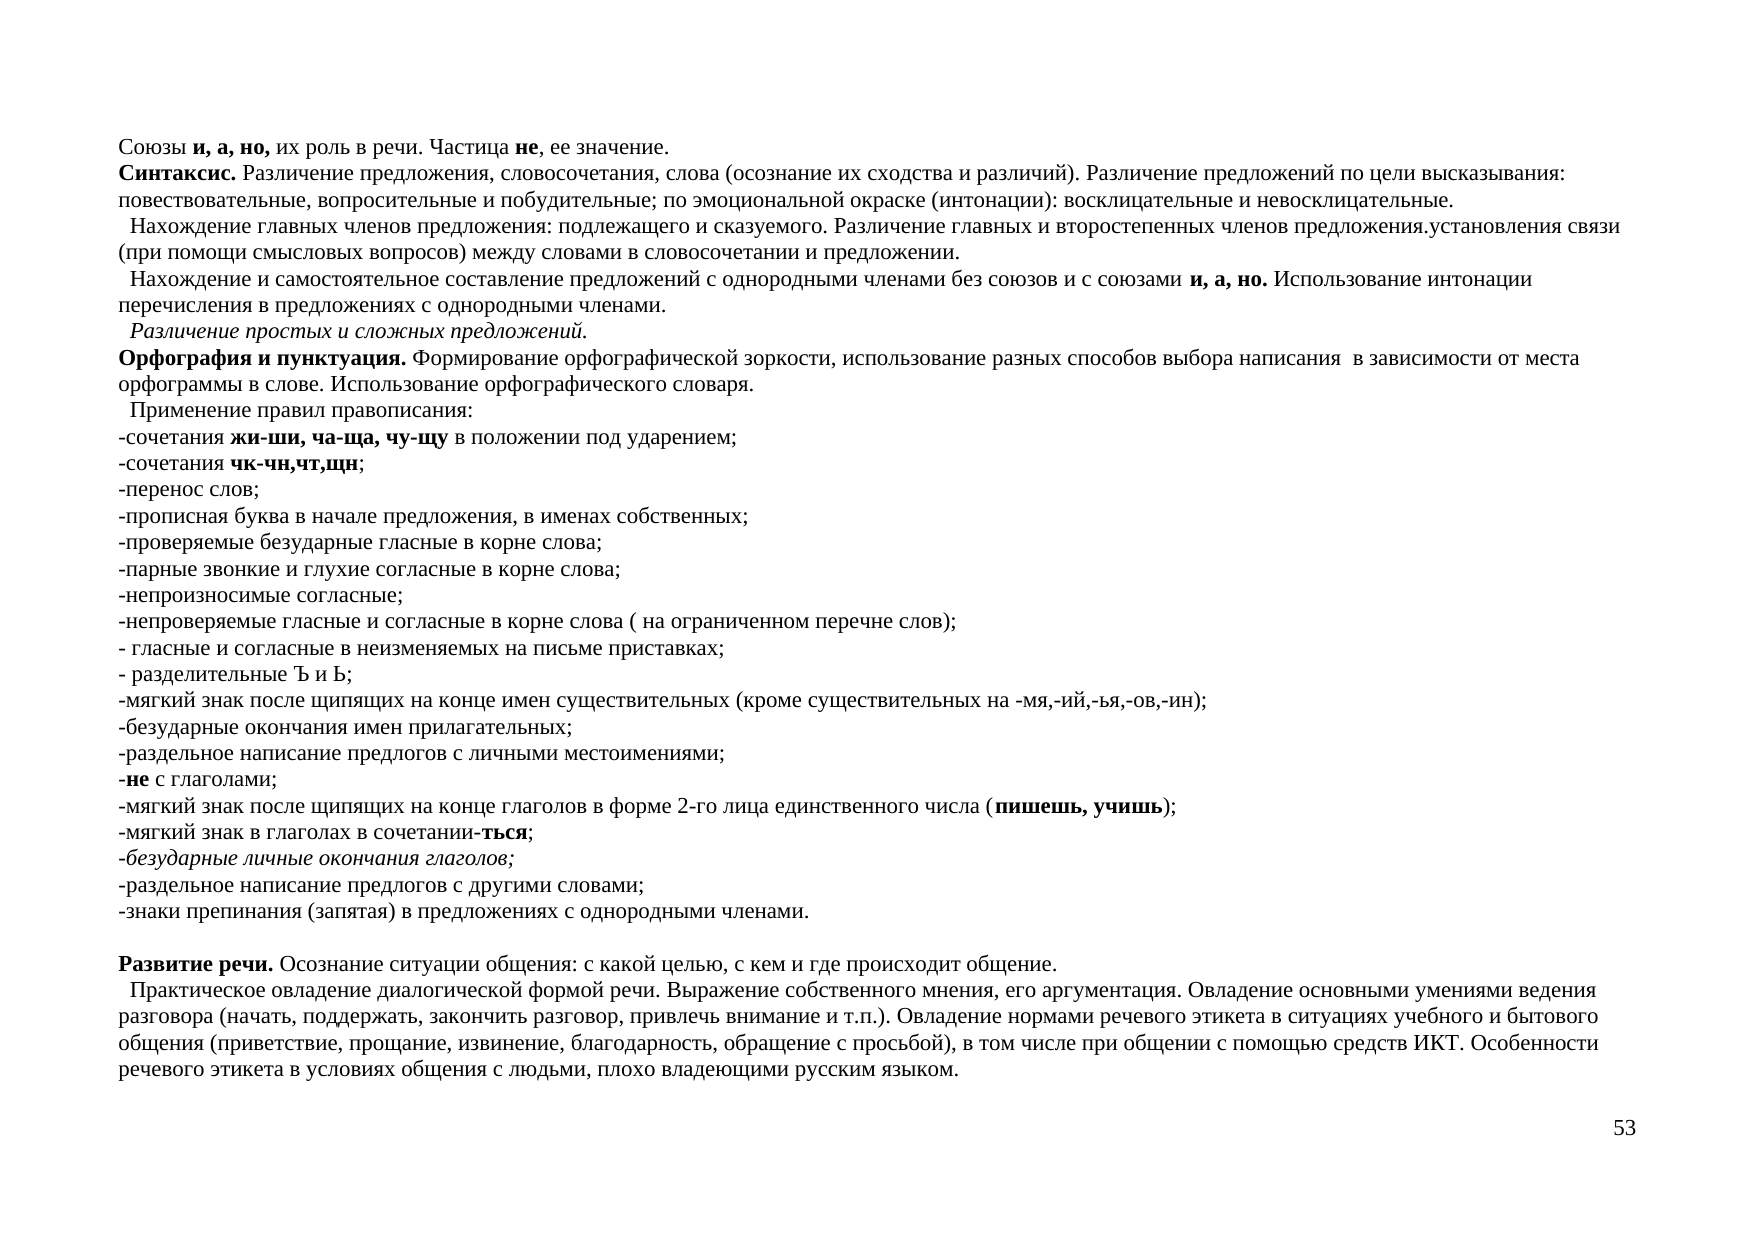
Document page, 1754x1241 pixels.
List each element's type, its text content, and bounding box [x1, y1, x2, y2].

text -сочетания жи-ши, ча-ща, чу-щу в положении под ударением; [118, 423, 1636, 449]
text -перенос слов; [118, 476, 1636, 502]
text Союзы и, а, но, их роль в речи. Частица не, ее значение. [118, 133, 1636, 159]
text -мягкий знак после щипящих на конце имен существительных (кроме существительных на -мя,-ий,-ья,-ов,-ин); [118, 686, 1636, 713]
text Нахождение и самостоятельное составление предложений с однородными членами без союзов и с союзами и, а, но. Использование интонации перечисления в предложениях с однородными членами. [118, 265, 1636, 317]
text -безударные личные окончания глаголов; [118, 844, 1636, 871]
text -прописная буква в начале предложения, в именах собственных; [118, 502, 1636, 528]
text Синтаксис. Различение предложения, словосочетания, слова (осознание их сходства и различий). Различение предложений по цели высказывания: повествовательные, вопросительные и побудительные; по эмоциональной окраске (интонации): восклицательные и невосклицательные. [118, 159, 1636, 212]
text -парные звонкие и глухие согласные в корне слова; [118, 554, 1636, 581]
text -непроверяемые гласные и согласные в корне слова ( на ограниченном перечне слов); [118, 607, 1636, 634]
text -безударные окончания имен прилагательных; [118, 713, 1636, 739]
text Практическое овладение диалогической формой речи. Выражение собственного мнения, его аргументация. Овладение основными умениями ведения разговора (начать, поддержать, закончить разговор, привлечь внимание и т.п.). Овладение нормами речевого этикета в ситуациях учебного и бытового общения (приветствие, прощание, извинение, благодарность, обращение с просьбой), в том числе при общении с помощью средств ИКТ. Особенности речевого этикета в условиях общения с людьми, плохо владеющими русским языком. [118, 976, 1636, 1082]
text -не с глаголами; [118, 765, 1636, 792]
text -сочетания чк-чн,чт,щн; [118, 449, 1636, 476]
text -раздельное написание предлогов с личными местоимениями; [118, 739, 1636, 765]
text Нахождение главных членов предложения: подлежащего и сказуемого. Различение главных и второстепенных членов предложения.установления связи (при помощи смысловых вопросов) между словами в словосочетании и предложении. [118, 212, 1636, 265]
text -знаки препинания (запятая) в предложениях с однородными членами. [118, 897, 1636, 923]
text Развитие речи. Осознание ситуации общения: с какой целью, с кем и где происходит общение. [118, 950, 1636, 976]
text -проверяемые безударные гласные в корне слова; [118, 528, 1636, 554]
text Орфография и пунктуация. Формирование орфографической зоркости, использование разных способов выбора написания в зависимости от места орфограммы в слове. Использование орфографического словаря. [118, 344, 1636, 396]
text -мягкий знак после щипящих на конце глаголов в форме 2-го лица единственного числа (пишешь, учишь); [118, 792, 1636, 818]
text -мягкий знак в глаголах в сочетании-ться; [118, 818, 1636, 844]
text - гласные и согласные в неизменяемых на письме приставках; [118, 634, 1636, 660]
text Применение правил правописания: [118, 396, 1636, 423]
text -раздельное написание предлогов с другими словами; [118, 871, 1636, 897]
text -непроизносимые согласные; [118, 581, 1636, 607]
text - разделительные Ъ и Ь; [118, 660, 1636, 686]
text Различение простых и сложных предложений. [118, 317, 1636, 344]
